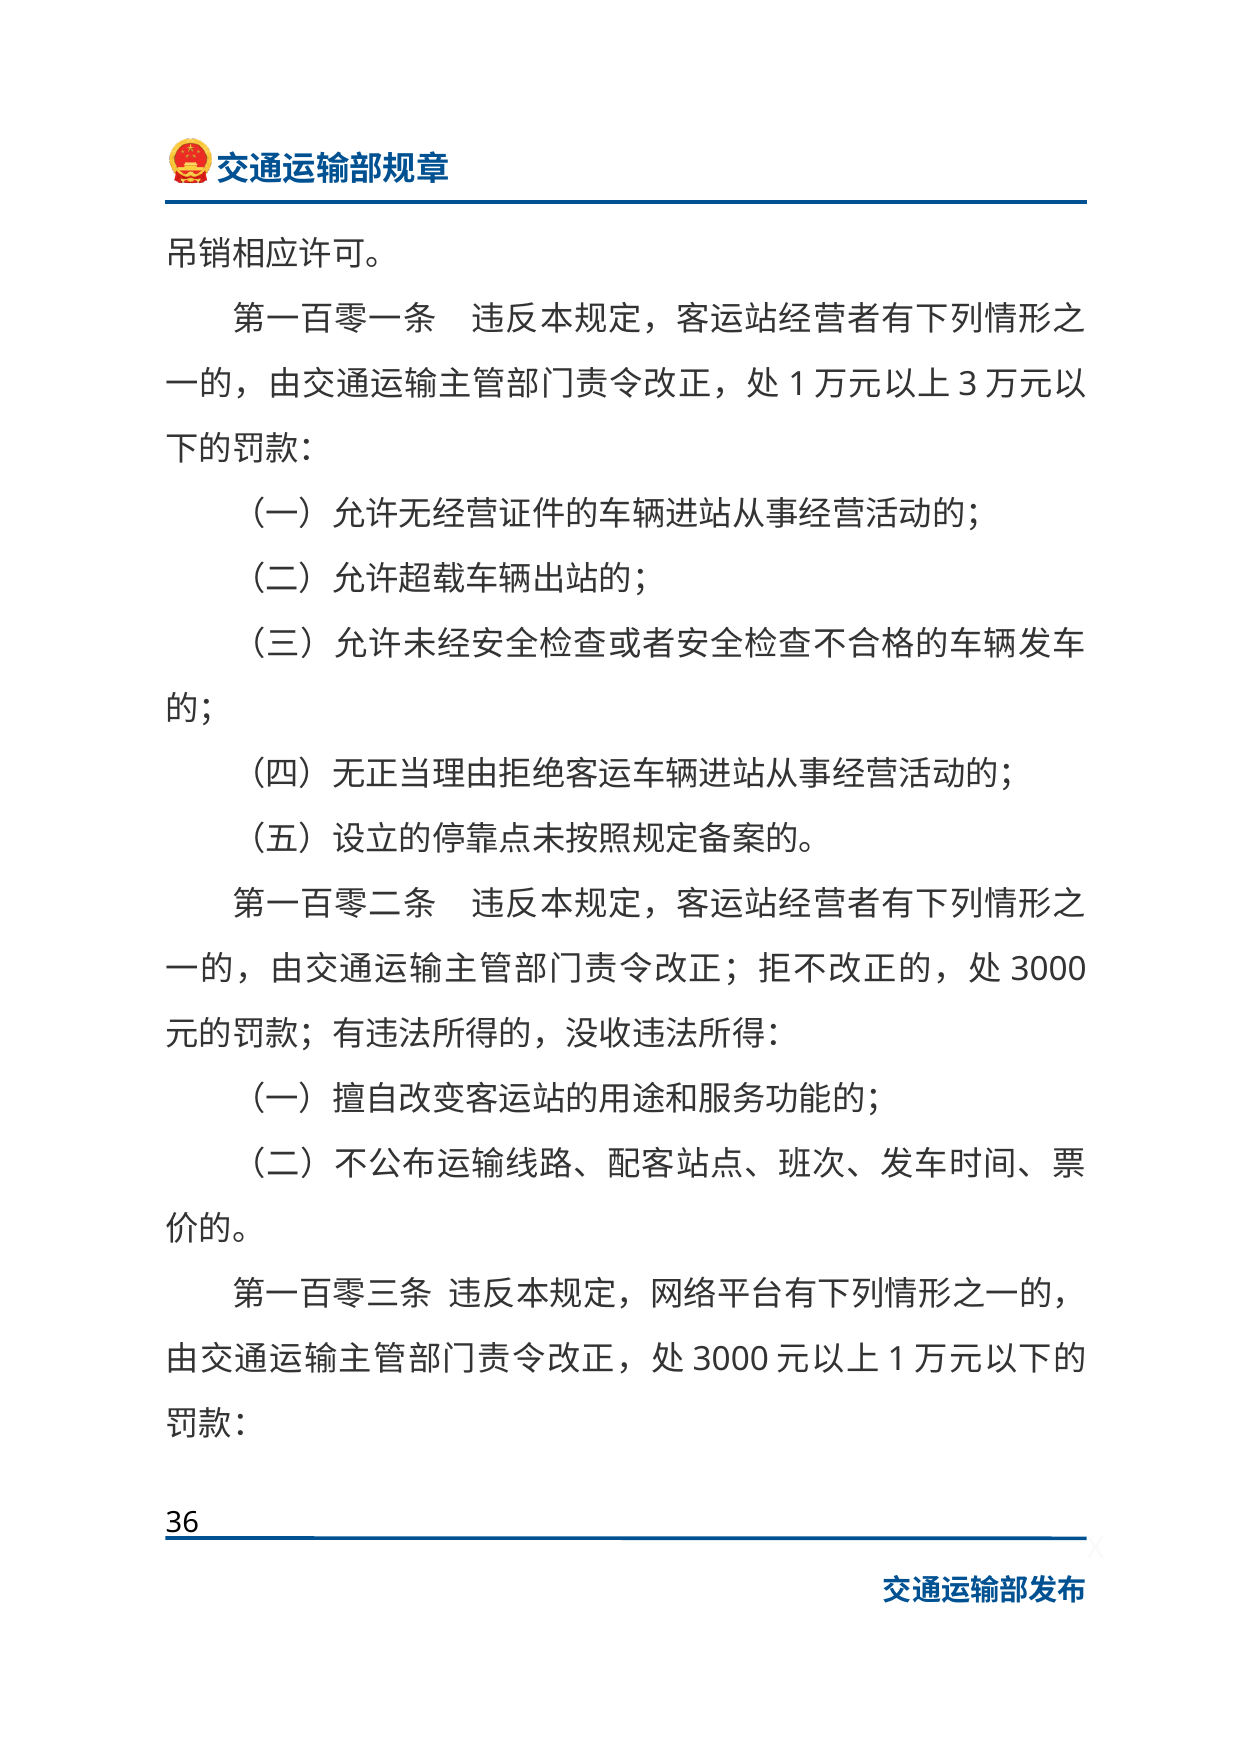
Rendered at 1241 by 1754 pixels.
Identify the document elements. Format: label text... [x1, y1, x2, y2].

text 第一百零二条 违反本规定，客运站经营者有下列情形之一的，由交通运输主管部门责令改正；拒不改正的，处3000元的罚款；有违法所得的，没收违法所得： [165, 869, 1087, 945]
text 第一百零二条 违反本规定，客运站经营者有下列情形之一的，由交通运输主管部门责令改正；拒不改正的，处3000元的罚款；有违法所得的，没收违法所得： [165, 990, 1087, 1064]
text 第一百零三条 违反本规定，网络平台有下列情形之一的，由交通运输主管部门责令改正，处3000元以上1万元以下的罚款： [165, 1259, 1087, 1454]
text 第一百条 违反本规定，客运经营者、客运站经营者存在重大运输安全隐患等情形，导致不具备安全生产条件，经停产停业整顿仍不具备安全生产条件的，由交通运输主管部门依法吊销相应许可。 [165, 219, 1087, 284]
text （二）允许超载车辆出站的； [165, 544, 1087, 609]
text （二）不公布运输线路、配客站点、班次、发车时间、票价的。 [165, 1129, 1087, 1259]
text （一）允许无经营证件的车辆进站从事经营活动的； [165, 479, 1087, 544]
picture [165, 136, 216, 187]
text 第一百零一条 违反本规定，客运站经营者有下列情形之一的，由交通运输主管部门责令改正，处1万元以上3万元以下的罚款： [165, 284, 1087, 479]
text （五）设立的停靠点未按照规定备案的。 [165, 804, 1087, 869]
text （三）允许未经安全检查或者安全检查不合格的车辆发车的； [165, 609, 1087, 739]
text （四）无正当理由拒绝客运车辆进站从事经营活动的； [165, 739, 1087, 804]
text （一）擅自改变客运站的用途和服务功能的； [165, 1064, 1087, 1129]
